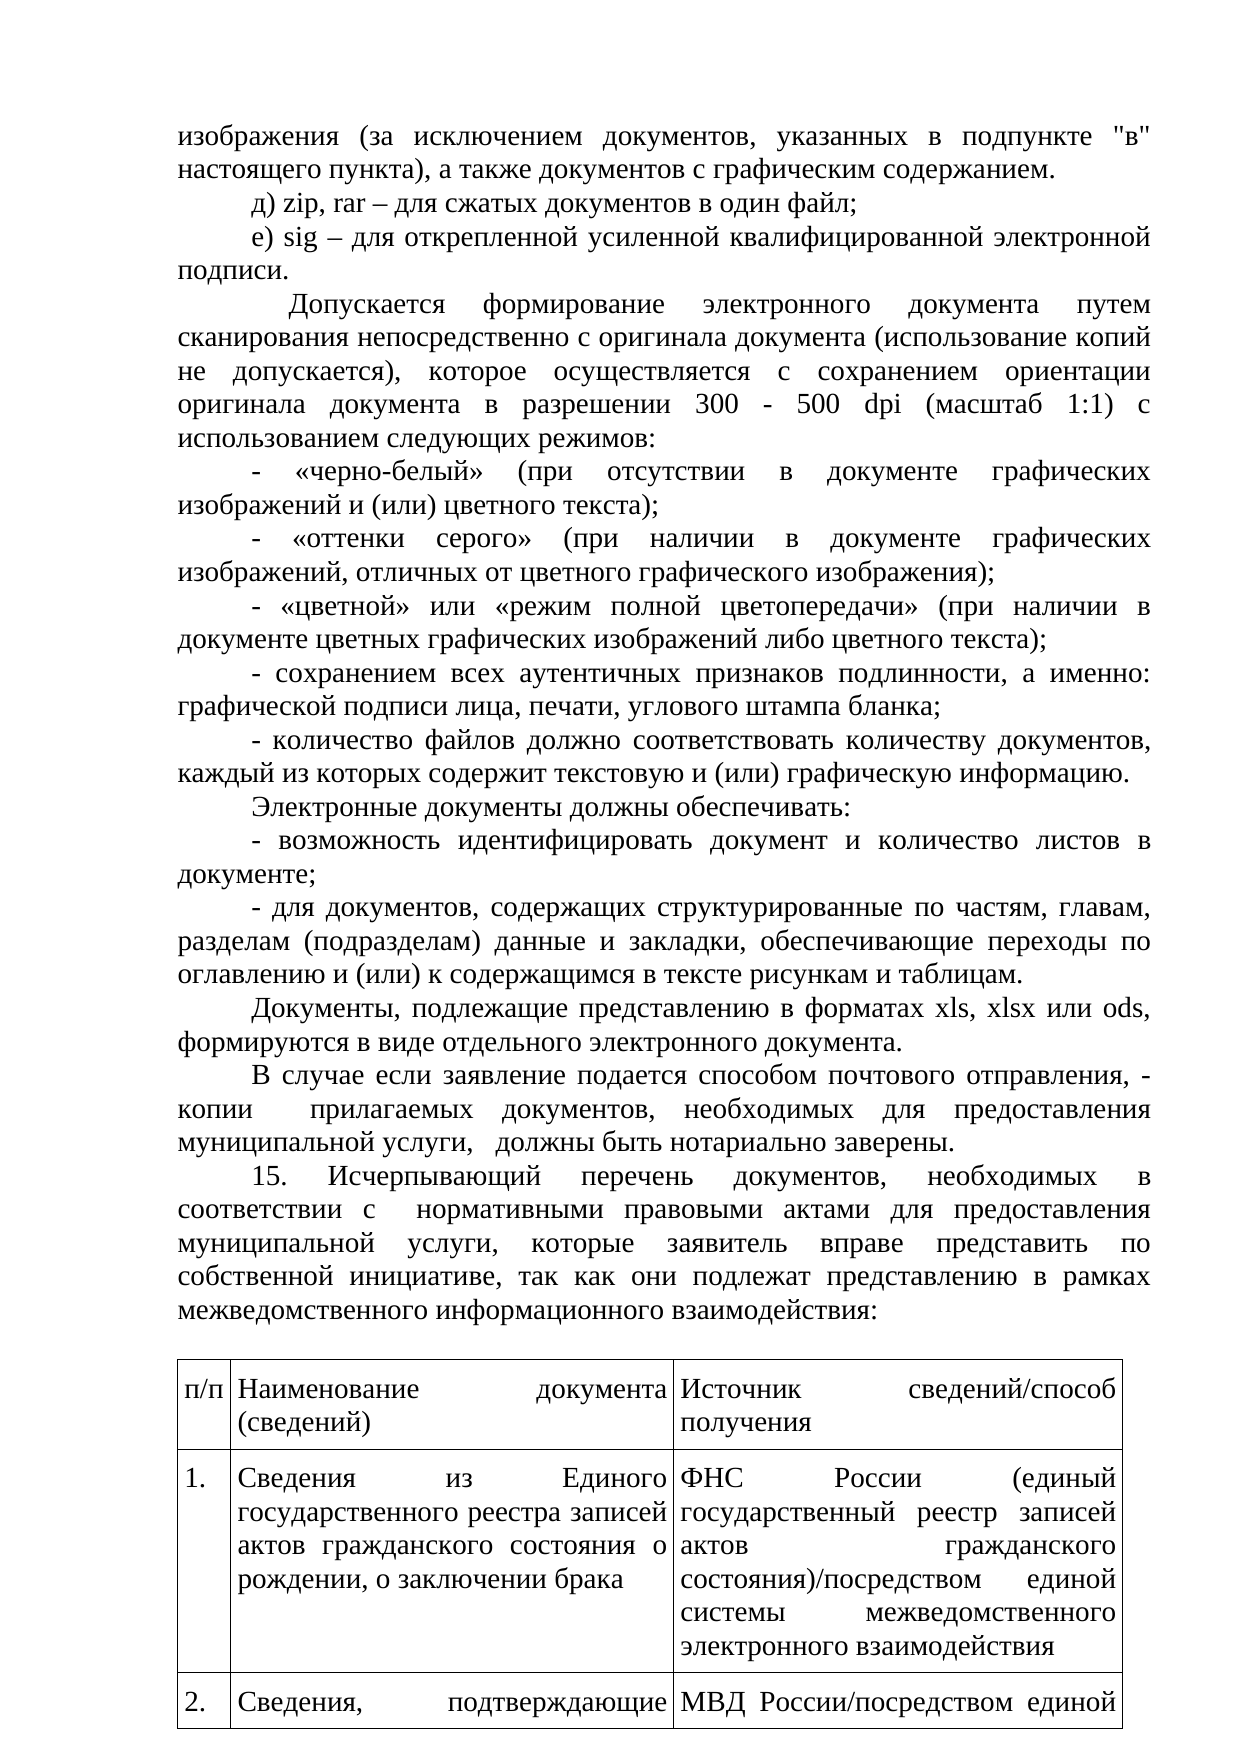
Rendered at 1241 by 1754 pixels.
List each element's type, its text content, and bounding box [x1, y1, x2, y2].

text Документы, подлежащие представлению в форматах xls, xlsx или ods, формируются в виде отдельного электронного документа. [177, 990, 1152, 1057]
text е) sig – для открепленной усиленной квалифицированной электронной подписи. [177, 219, 1152, 286]
text - «черно-белый» (при отсутствии в документе графических изображений и (или) цветного текста); [177, 453, 1152, 521]
text Электронные документы должны обеспечивать: [177, 789, 1152, 822]
text Допускается формирование электронного документа путем сканирования непосредственно с оригинала документа (использование копий не допускается), которое осуществляется с сохранением ориентации оригинала документа в разрешении 300 - 500 dpi (масштаб 1:1) с использованием следующих режимов: [177, 286, 1152, 453]
text - для документов, содержащих структурированные по частям, главам, разделам (подразделам) данные и закладки, обеспечивающие переходы по оглавлению и (или) к содержащимся в тексте рисункам и таблицам. [177, 889, 1152, 990]
table_header Источник сведений/способ получения [674, 1360, 1122, 1448]
table_cell 1. [178, 1450, 230, 1672]
table_header Наименование документа (сведений) [231, 1360, 673, 1448]
text 15. Исчерпывающий перечень документов, необходимых в соответствии с нормативными правовыми актами для предоставления муниципальной услуги, которые заявитель вправе представить по собственной инициативе, так как они подлежат представлению в рамках межведомственного информационного взаимодействия: [177, 1158, 1152, 1326]
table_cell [674, 1673, 1122, 1728]
table_cell Сведения из Единого государственного реестра записей актов гражданского состояния о рождении, о заключении брака [231, 1450, 673, 1672]
table_cell ФНС России (единый государственный реестр записей актов гражданского состояния)/посредством единой системы межведомственного электронного взаимодействия [674, 1450, 1122, 1672]
text - «цветной» или «режим полной цветопередачи» (при наличии в документе цветных графических изображений либо цветного текста); [177, 588, 1152, 655]
text - «оттенки серого» (при наличии в документе графических изображений, отличных от цветного графического изображения); [177, 521, 1152, 588]
text - возможность идентифицировать документ и количество листов в документе; [177, 822, 1152, 889]
text д) zip, rar – для сжатых документов в один файл; [177, 185, 1152, 219]
text В случае если заявление подается способом почтового отправления, - копии прилагаемых документов, необходимых для предоставления муниципальной услуги, должны быть нотариально заверены. [177, 1057, 1152, 1158]
text - сохранением всех аутентичных признаков подлинности, а именно: графической подписи лица, печати, углового штампа бланка; [177, 655, 1152, 722]
table_header п/п [178, 1360, 230, 1448]
table_cell 2. [178, 1673, 230, 1728]
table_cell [231, 1673, 673, 1728]
text - количество файлов должно соответствовать количеству документов, каждый из которых содержит текстовую и (или) графическую информацию. [177, 722, 1152, 789]
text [177, 118, 1152, 185]
